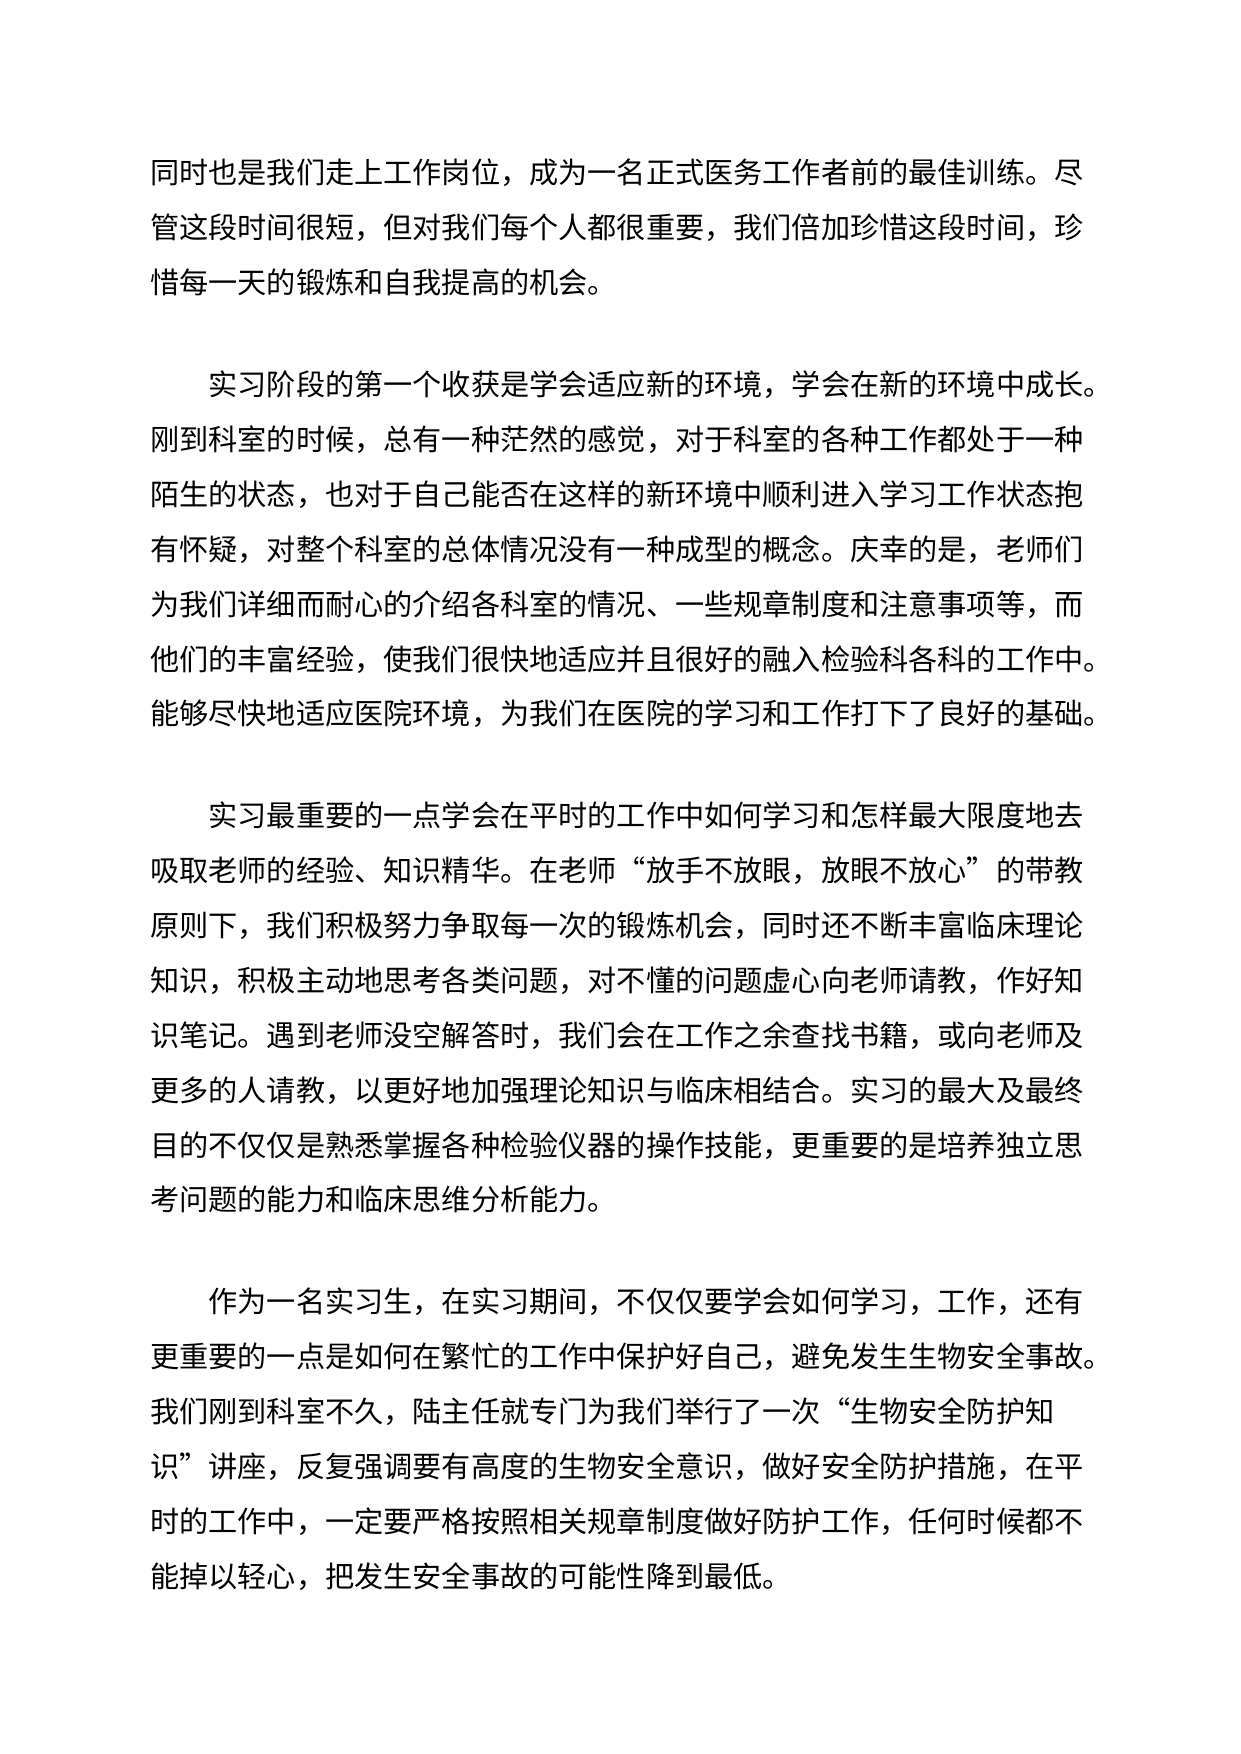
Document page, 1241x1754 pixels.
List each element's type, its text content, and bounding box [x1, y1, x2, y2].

text 作为一名实习生，在实习期间，不仅仅要学会如何学习，工作，还有更重要的一点是如何在繁忙的工作中保护好自己，避免发生生物安全事故。我们刚到科室不久，陆主任就专门为我们举行了一次“生物安全防护知识”讲座，反复强调要有高度的生物安全意识，做好安全防护措施，在平时的工作中，一定要严格按照相关规章制度做好防护工作，任何时候都不能掉以轻心，把发生安全事故的可能性降到最低。 [150, 1279, 1090, 1596]
text 实习最重要的一点学会在平时的工作中如何学习和怎样最大限度地去吸取老师的经验、知识精华。在老师“放手不放眼，放眼不放心”的带教原则下，我们积极努力争取每一次的锻炼机会，同时还不断丰富临床理论知识，积极主动地思考各类问题，对不懂的问题虚心向老师请教，作好知识笔记。遇到老师没空解答时，我们会在工作之余查找书籍，或向老师及更多的人请教，以更好地加强理论知识与临床相结合。实习的最大及最终目的不仅仅是熟悉掌握各种检验仪器的操作技能，更重要的是培养独立思考问题的能力和临床思维分析能力。 [150, 793, 1090, 1219]
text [150, 150, 1090, 302]
text 实习阶段的第一个收获是学会适应新的环境，学会在新的环境中成长。刚到科室的时候，总有一种茫然的感觉，对于科室的各种工作都处于一种陌生的状态，也对于自己能否在这样的新环境中顺利进入学习工作状态抱有怀疑，对整个科室的总体情况没有一种成型的概念。庆幸的是，老师们为我们详细而耐心的介绍各科室的情况、一些规章制度和注意事项等，而他们的丰富经验，使我们很快地适应并且很好的融入检验科各科的工作中。能够尽快地适应医院环境，为我们在医院的学习和工作打下了良好的基础。 [150, 362, 1090, 733]
